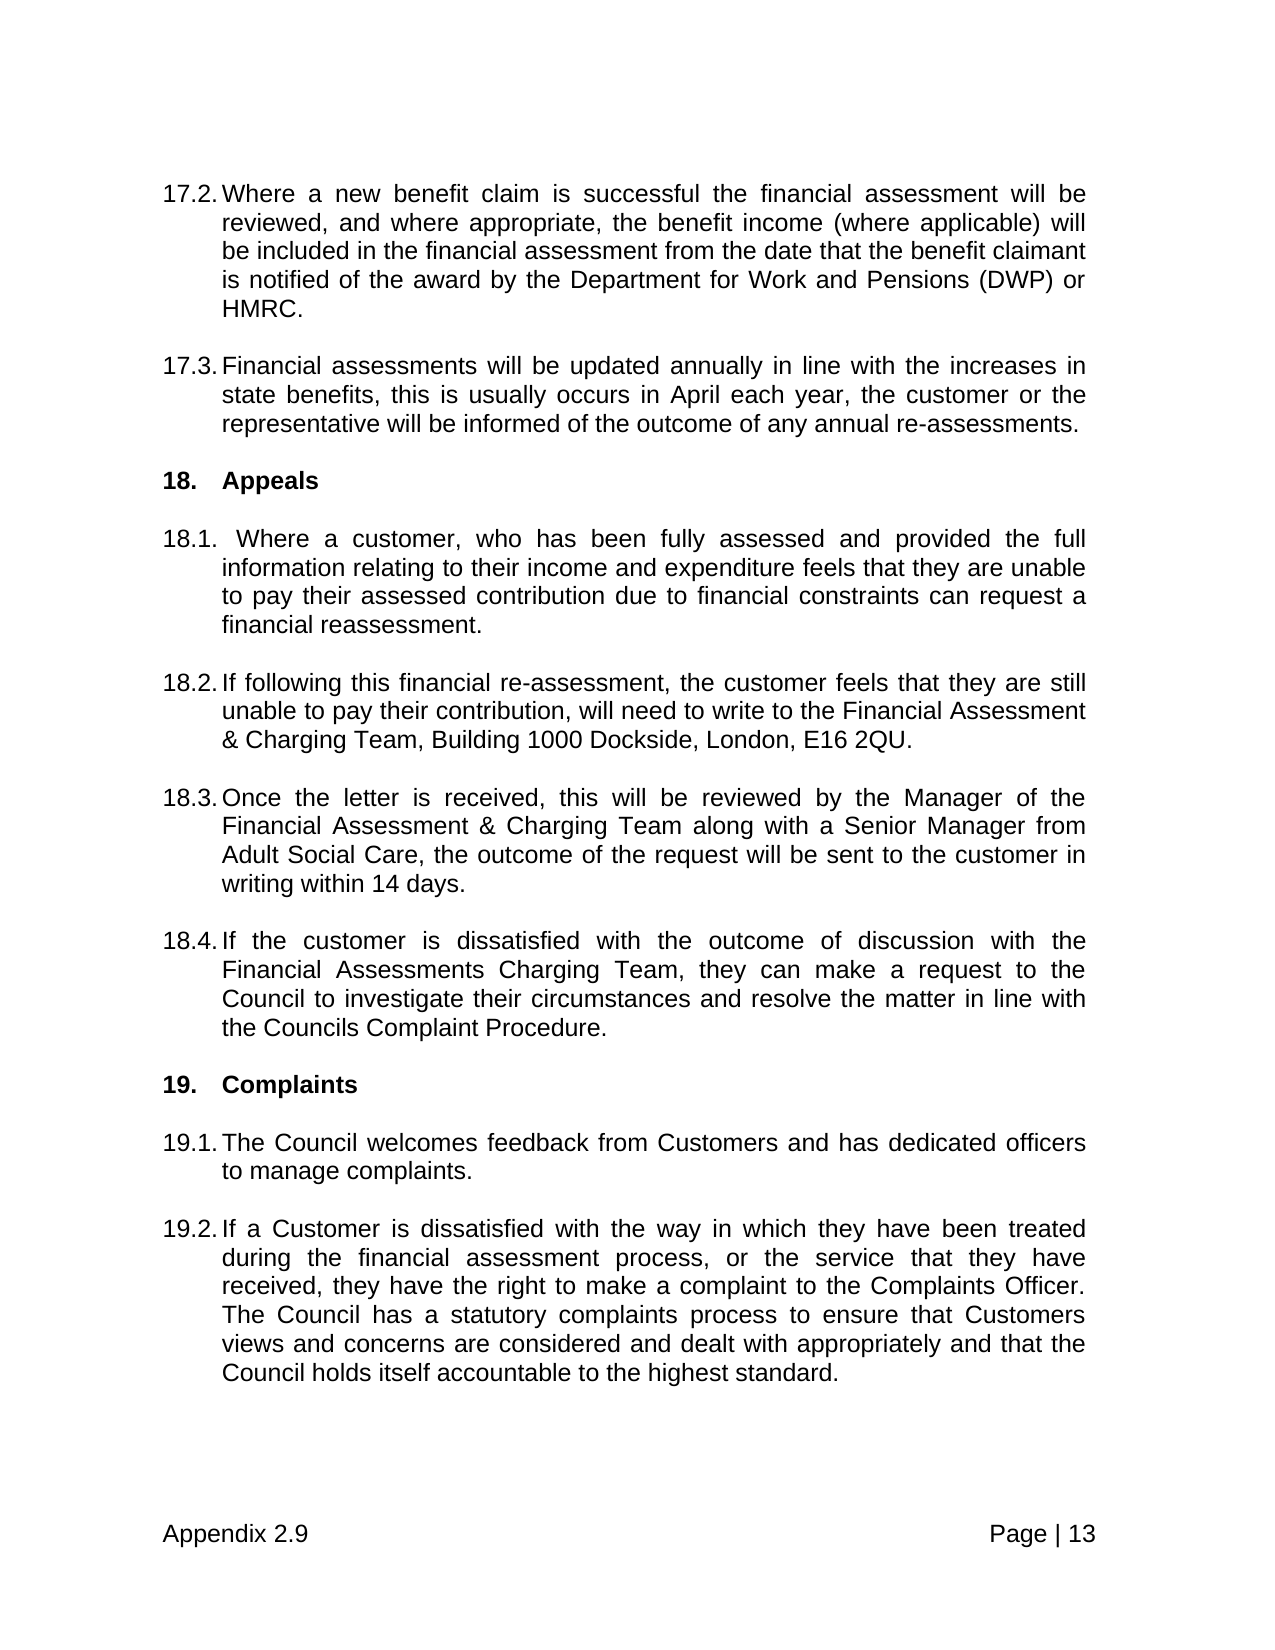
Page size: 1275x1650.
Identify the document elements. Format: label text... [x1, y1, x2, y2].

list If a Customer is dissatisfied with the way in which they have been treated during the financial assessment process, or the service that they have received, they have the right to make a complaint to the Complaints Officer. The Council has a statutory complaints process to ensure that Customers views and concerns are considered and dealt with appropriately and that the Council holds itself accountable to the highest standard. [162, 1214, 1087, 1386]
list The Council welcomes feedback from Customers and has dedicated officers to manage complaints. [162, 1127, 1087, 1185]
subtitle Appeals [162, 466, 1087, 495]
list If following this financial re-assessment, the customer feels that they are still unable to pay their contribution, will need to write to the Financial Assessment & Charging Team, Building 1000 Dockside, London, E16 2QU. [162, 667, 1087, 754]
list If the customer is dissatisfied with the outcome of discussion with the Financial Assessments Charging Team, they can make a request to the Council to investigate their circumstances and resolve the matter in line with the Councils Complaint Procedure. [162, 926, 1087, 1041]
list Financial assessments will be updated annually in line with the increases in state benefits, this is usually occurs in April each year, the customer or the representative will be informed of the outcome of any annual re-assessments. [162, 351, 1087, 437]
list Where a customer, who has been fully assessed and provided the full information relating to their income and expenditure feels that they are unable to pay their assessed contribution due to financial constraints can request a financial reassessment. [162, 524, 1087, 639]
subtitle Complaints [162, 1070, 1087, 1099]
list Where a new benefit claim is successful the financial assessment will be reviewed, and where appropriate, the benefit income (where applicable) will be included in the financial assessment from the date that the benefit claimant is notified of the award by the Department for Work and Pensions (DWP) or HMRC. [162, 179, 1087, 322]
list Once the letter is received, this will be reviewed by the Manager of the Financial Assessment & Charging Team along with a Senior Manager from Adult Social Care, the outcome of the request will be sent to the customer in writing within 14 days. [162, 782, 1087, 897]
